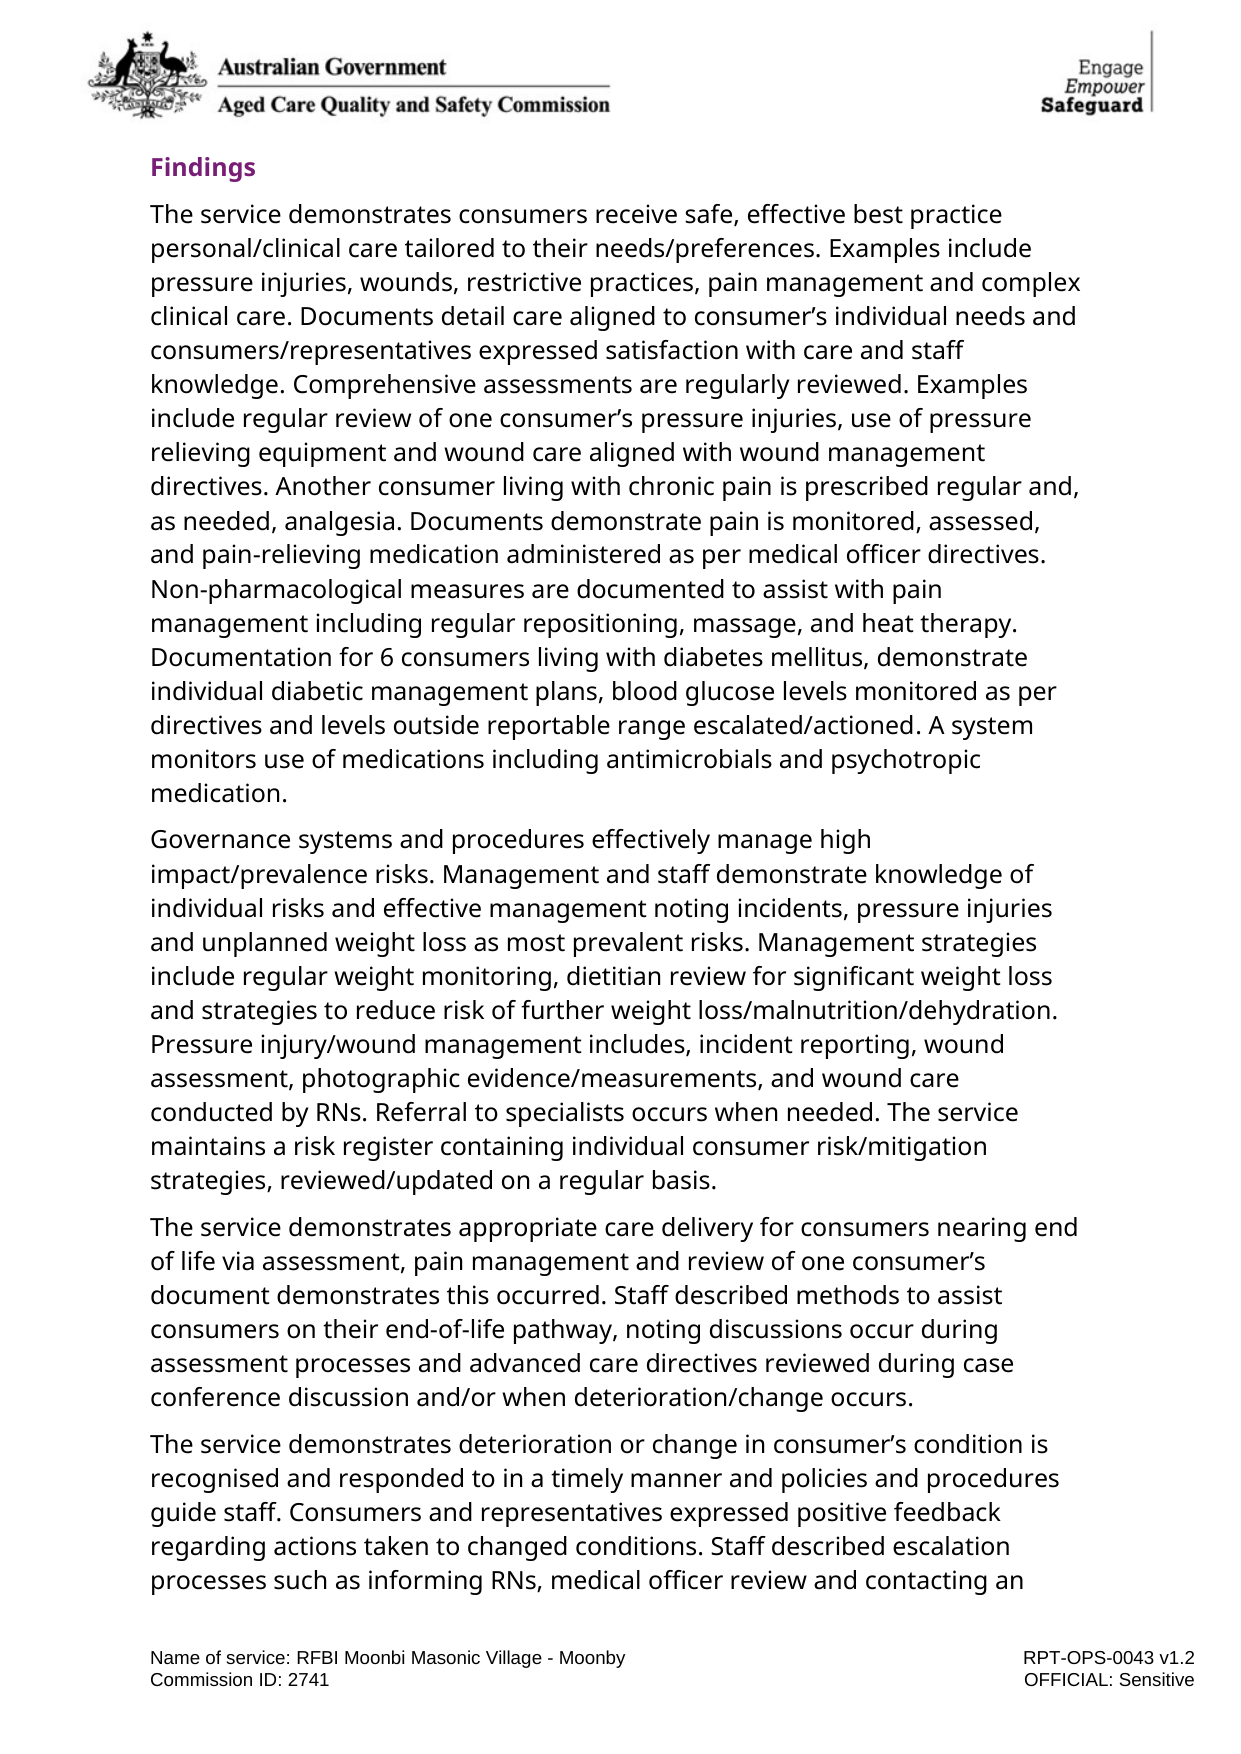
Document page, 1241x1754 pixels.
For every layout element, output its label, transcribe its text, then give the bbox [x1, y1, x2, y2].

picture [0, 23, 1241, 131]
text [150, 1426, 1090, 1597]
subtitle Findings [150, 150, 1090, 184]
text The service demonstrates appropriate care delivery for consumers nearing end of life via assessment, pain management and review of one consumer’s document demonstrates this occurred. Staff described methods to assist consumers on their end-of-life pathway, noting discussions occur during assessment processes and advanced care directives reviewed during case conference discussion and/or when deterioration/change occurs. [150, 1209, 1090, 1414]
text Governance systems and procedures effectively manage high impact/prevalence risks. Management and staff demonstrate knowledge of individual risks and effective management noting incidents, pressure injuries and unplanned weight loss as most prevalent risks. Management strategies include regular weight monitoring, dietitian review for significant weight loss and strategies to reduce risk of further weight loss/malnutrition/dehydration. Pressure injury/wound management includes, incident reporting, wound assessment, photographic evidence/measurements, and wound care conducted by RNs. Referral to specialists occurs when needed. The service maintains a risk register containing individual consumer risk/mitigation strategies, reviewed/updated on a regular basis. [150, 822, 1090, 1197]
text The service demonstrates consumers receive safe, effective best practice personal/clinical care tailored to their needs/preferences. Examples include pressure injuries, wounds, restrictive practices, pain management and complex clinical care. Documents detail care aligned to consumer’s individual needs and consumers/representatives expressed satisfaction with care and staff knowledge. Comprehensive assessments are regularly reviewed. Examples include regular review of one consumer’s pressure injuries, use of pressure relieving equipment and wound care aligned with wound management directives. Another consumer living with chronic pain is prescribed regular and, as needed, analgesia. Documents demonstrate pain is monitored, assessed, and pain-relieving medication administered as per medical officer directives. Non-pharmacological measures are documented to assist with pain management including regular repositioning, massage, and heat therapy. Documentation for 6 consumers living with diabetes mellitus, demonstrate individual diabetic management plans, blood glucose levels monitored as per directives and levels outside reportable range escalated/actioned. A system monitors use of medications including antimicrobials and psychotropic medication. [150, 197, 1090, 810]
